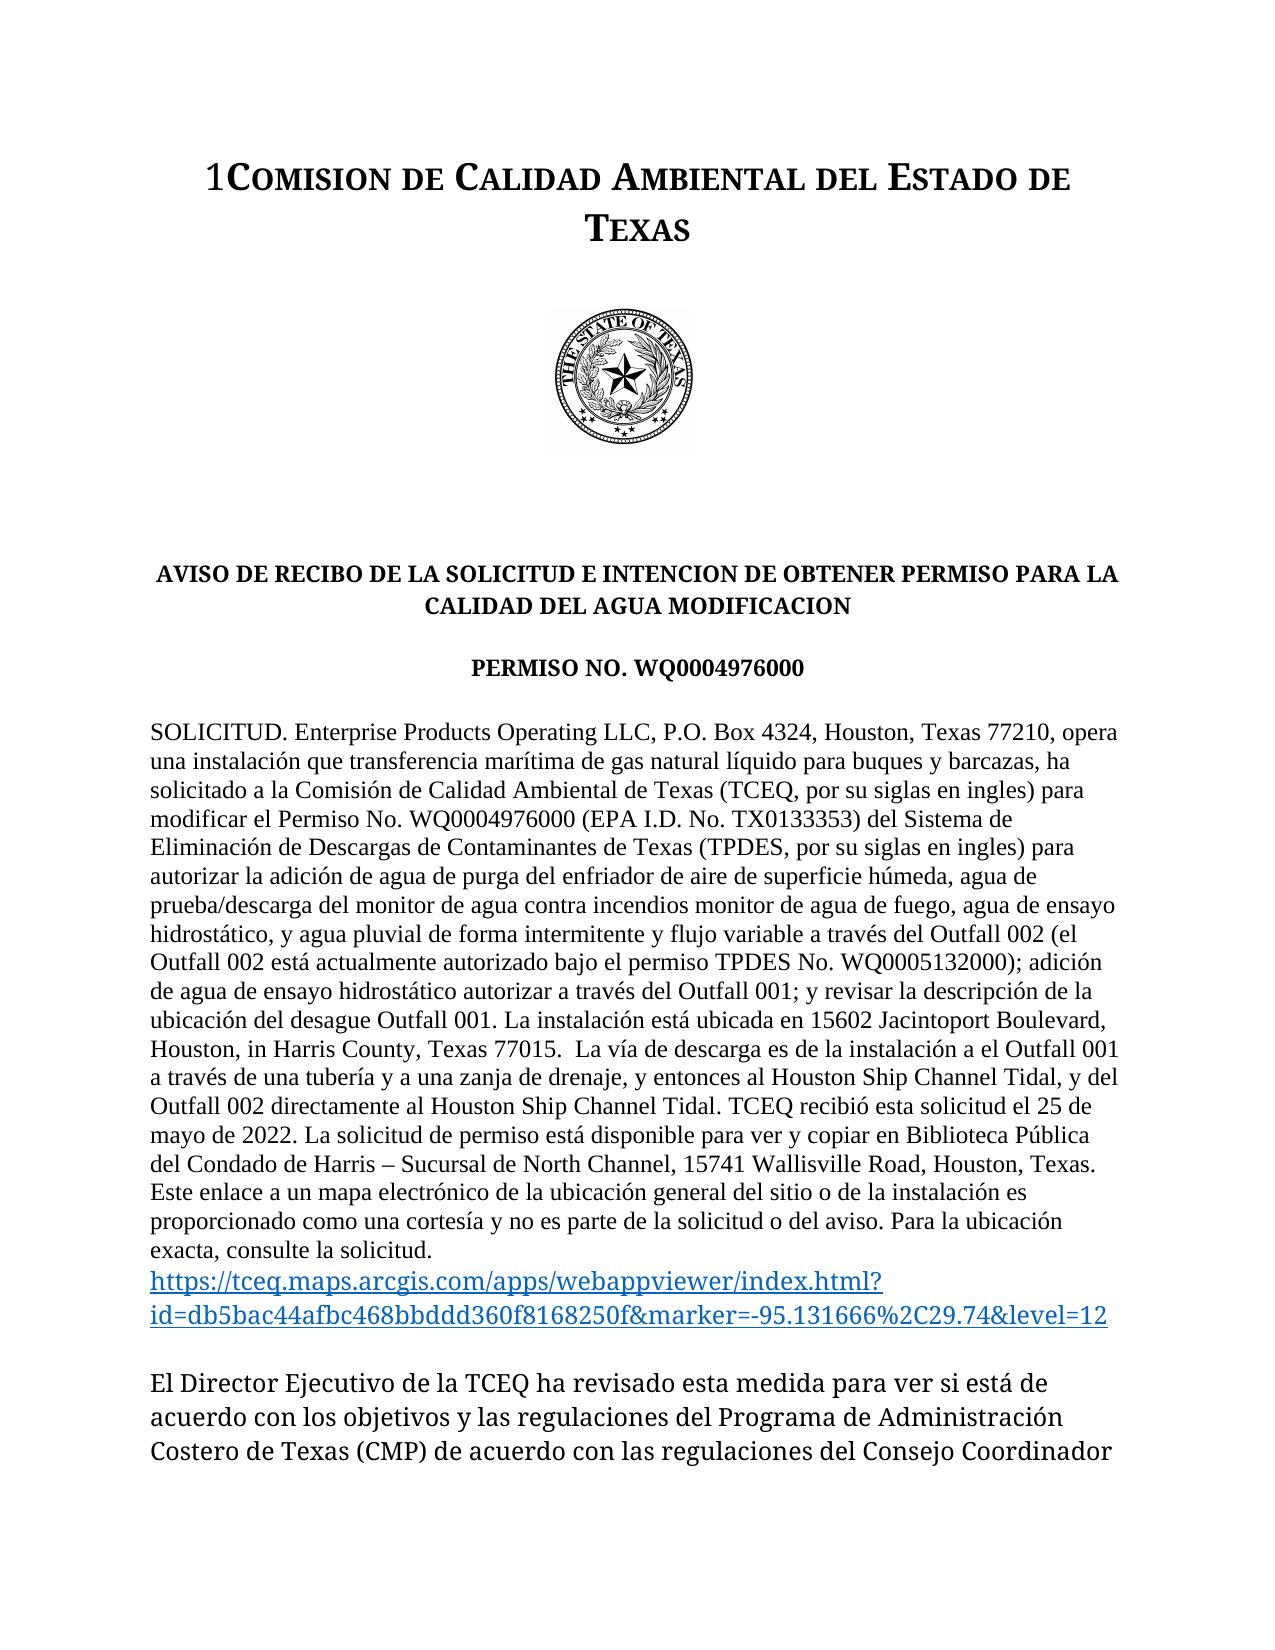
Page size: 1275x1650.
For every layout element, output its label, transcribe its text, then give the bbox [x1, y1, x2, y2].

text Comision de Calidad Ambiental del Estado de Texas [150, 150, 1125, 252]
text PERMISO NO. WQ0004976000 [150, 652, 1125, 683]
text AVISO DE RECIBO DE LA SOLICITUD E INTENCION DE OBTENER PERMISO PARA LA CALIDAD DEL AGUA MODIFICACION [150, 558, 1125, 621]
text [150, 1366, 1125, 1468]
